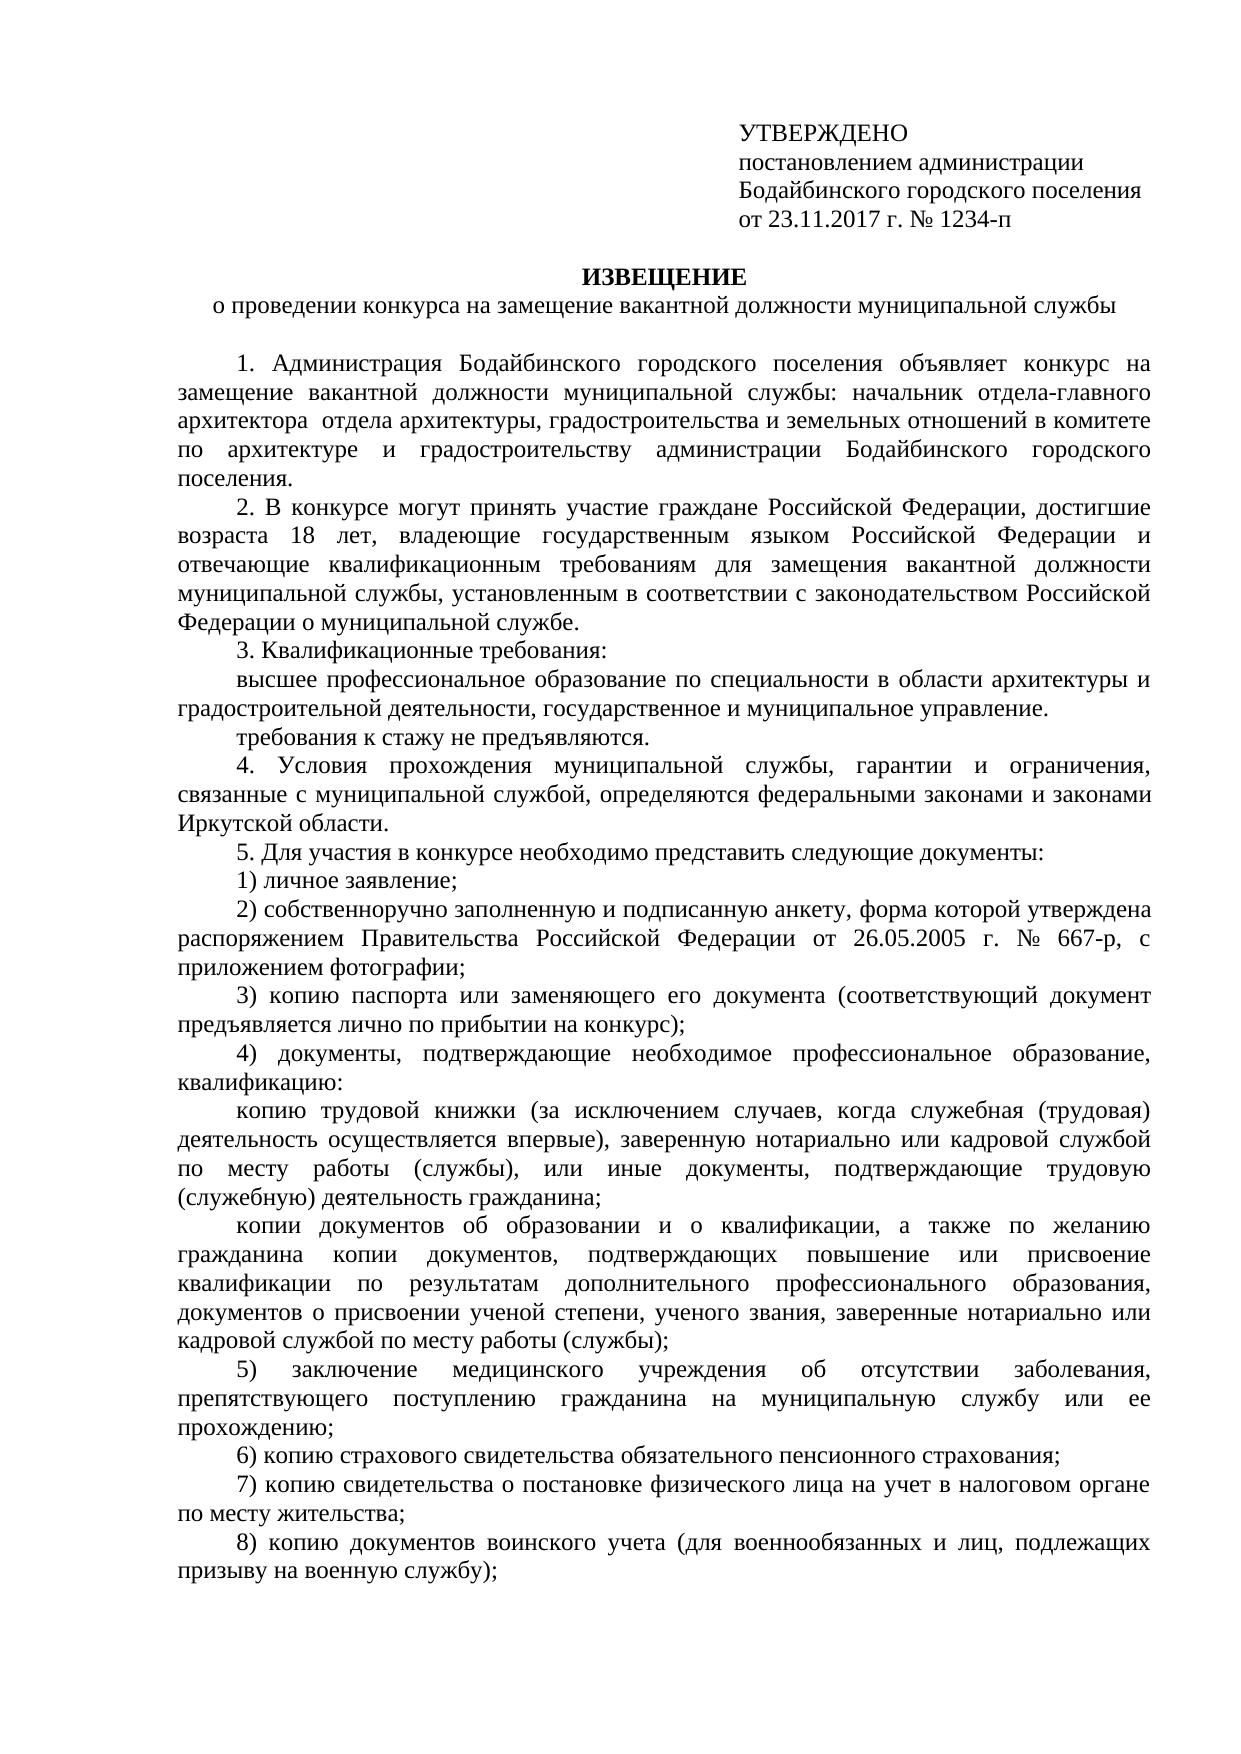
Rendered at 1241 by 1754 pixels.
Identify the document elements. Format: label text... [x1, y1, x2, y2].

text 1. Администрация Бодайбинского городского поселения объявляет конкурс на замещение вакантной должности муниципальной службы: начальник отдела-главного архитектора отдела архитектуры, градостроительства и земельных отношений в комитете по архитектуре и градостроительству администрации Бодайбинского городского поселения. [177, 348, 1152, 492]
text 3) копию паспорта или заменяющего его документа (соответствующий документ предъявляется лично по прибытии на конкурс); [177, 981, 1152, 1038]
text копию трудовой книжки (за исключением случаев, когда служебная (трудовая) деятельность осуществляется впервые), заверенную нотариально или кадровой службой по месту работы (службы), или иные документы, подтверждающие трудовую (служебную) деятельность гражданина; [177, 1096, 1152, 1211]
text 1) личное заявление; [177, 866, 1152, 894]
text 2) собственноручно заполненную и подписанную анкету, форма которой утверждена распоряжением Правительства Российской Федерации от 26.05.2005 г. № 667-р, с приложением фотографии; [177, 894, 1152, 981]
text 4. Условия прохождения муниципальной службы, гарантии и ограничения, связанные с муниципальной службой, определяются федеральными законами и законами Иркутской области. [177, 751, 1152, 837]
text копии документов об образовании и о квалификации, а также по желанию гражданина копии документов, подтверждающих повышение или присвоение квалификации по результатам дополнительного профессионального образования, документов о присвоении ученой степени, ученого звания, заверенные нотариально или кадровой службой по месту работы (службы); [177, 1211, 1152, 1354]
text Бодайбинского городского поселения [738, 176, 1152, 204]
text 7) копию свидетельства о постановке физического лица на учет в налоговом органе по месту жительства; [177, 1469, 1152, 1527]
text 6) копию страхового свидетельства обязательного пенсионного страхования; [177, 1441, 1152, 1469]
text высшее профессиональное образование по специальности в области архитектуры и градостроительной деятельности, государственное и муниципальное управление. [177, 664, 1152, 722]
text 4) документы, подтверждающие необходимое профессиональное образование, квалификацию: [177, 1038, 1152, 1096]
text 5. Для участия в конкурсе необходимо представить следующие документы: [177, 837, 1152, 866]
text ИЗВЕЩЕНИЕ [177, 262, 1152, 291]
text 5) заключение медицинского учреждения об отсутствии заболевания, препятствующего поступлению гражданина на муниципальную службу или ее прохождению; [177, 1354, 1152, 1441]
text 2. В конкурсе могут принять участие граждане Российской Федерации, достигшие возраста 18 лет, владеющие государственным языком Российской Федерации и отвечающие квалификационным требованиям для замещения вакантной должности муниципальной службы, установленным в соответствии с законодательством Российской Федерации о муниципальной службе. [177, 492, 1152, 636]
text требования к стажу не предъявляются. [177, 722, 1152, 751]
text УТВЕРЖДЕНО [738, 118, 1152, 147]
text 8) копию документов воинского учета (для военнообязанных и лиц, подлежащих призыву на военную службу); [177, 1527, 1152, 1584]
text 3. Квалификационные требования: [177, 636, 1152, 664]
text постановлением администрации [738, 147, 1152, 176]
text от 23.11.2017 г. № 1234-п [738, 204, 1152, 233]
text о проведении конкурса на замещение вакантной должности муниципальной службы [177, 291, 1152, 319]
